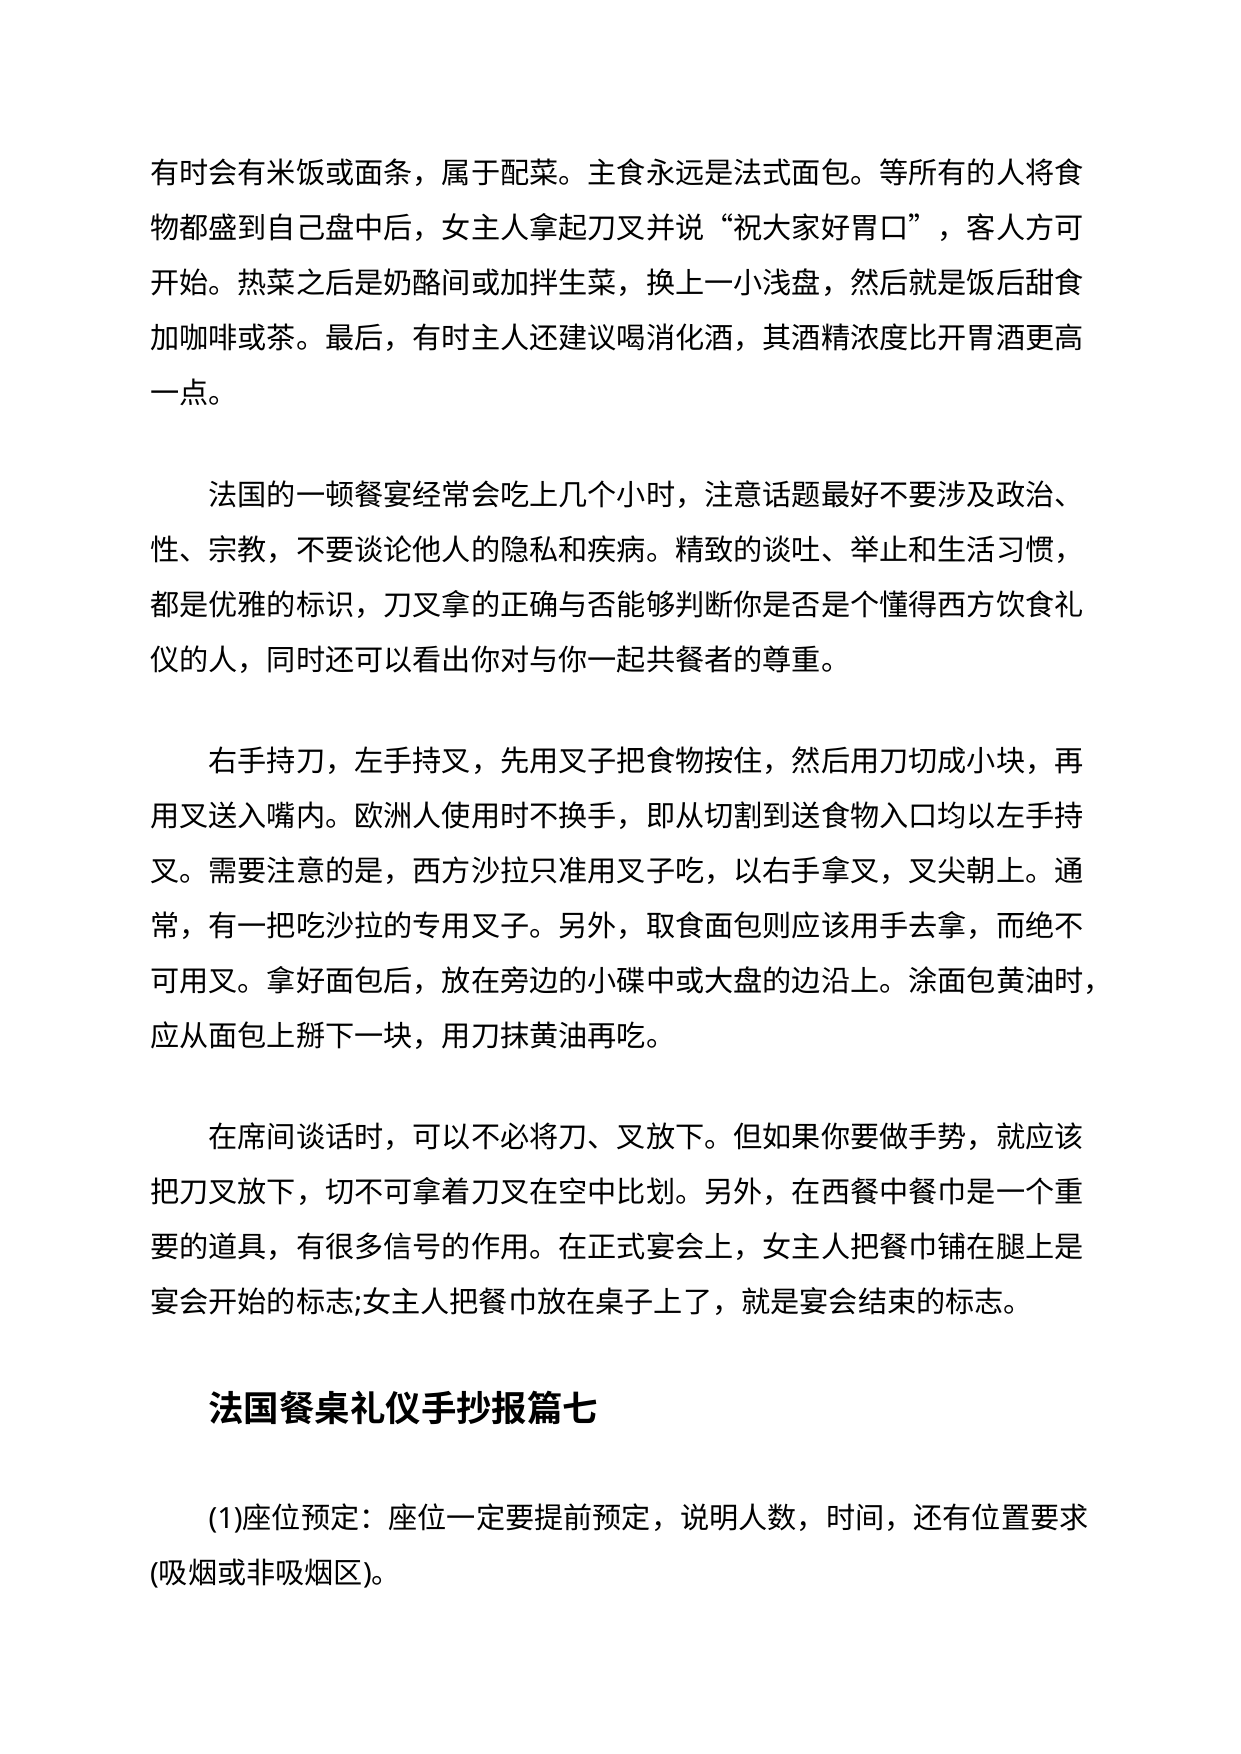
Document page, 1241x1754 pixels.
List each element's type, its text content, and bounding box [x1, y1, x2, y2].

text 法国的一顿餐宴经常会吃上几个小时，注意话题最好不要涉及政治、性、宗教，不要谈论他人的隐私和疾病。精致的谈吐、举止和生活习惯，都是优雅的标识，刀叉拿的正确与否能够判断你是否是个懂得西方饮食礼仪的人，同时还可以看出你对与你一起共餐者的尊重。 [150, 471, 1090, 678]
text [150, 150, 1090, 412]
text 法国餐桌礼仪手抄报篇七 [150, 1381, 1090, 1432]
text 在席间谈话时，可以不必将刀、叉放下。但如果你要做手势，就应该把刀叉放下，切不可拿着刀叉在空中比划。另外，在西餐中餐巾是一个重要的道具，有很多信号的作用。在正式宴会上，女主人把餐巾铺在腿上是宴会开始的标志;女主人把餐巾放在桌子上了，就是宴会结束的标志。 [150, 1114, 1090, 1321]
text (1)座位预定：座位一定要提前预定，说明人数，时间，还有位置要求(吸烟或非吸烟区)。 [150, 1494, 1090, 1592]
text 右手持刀，左手持叉，先用叉子把食物按住，然后用刀切成小块，再用叉送入嘴内。欧洲人使用时不换手，即从切割到送食物入口均以左手持叉。需要注意的是，西方沙拉只准用叉子吃，以右手拿叉，叉尖朝上。通常，有一把吃沙拉的专用叉子。另外，取食面包则应该用手去拿，而绝不可用叉。拿好面包后，放在旁边的小碟中或大盘的边沿上。涂面包黄油时，应从面包上掰下一块，用刀抹黄油再吃。 [150, 738, 1090, 1054]
